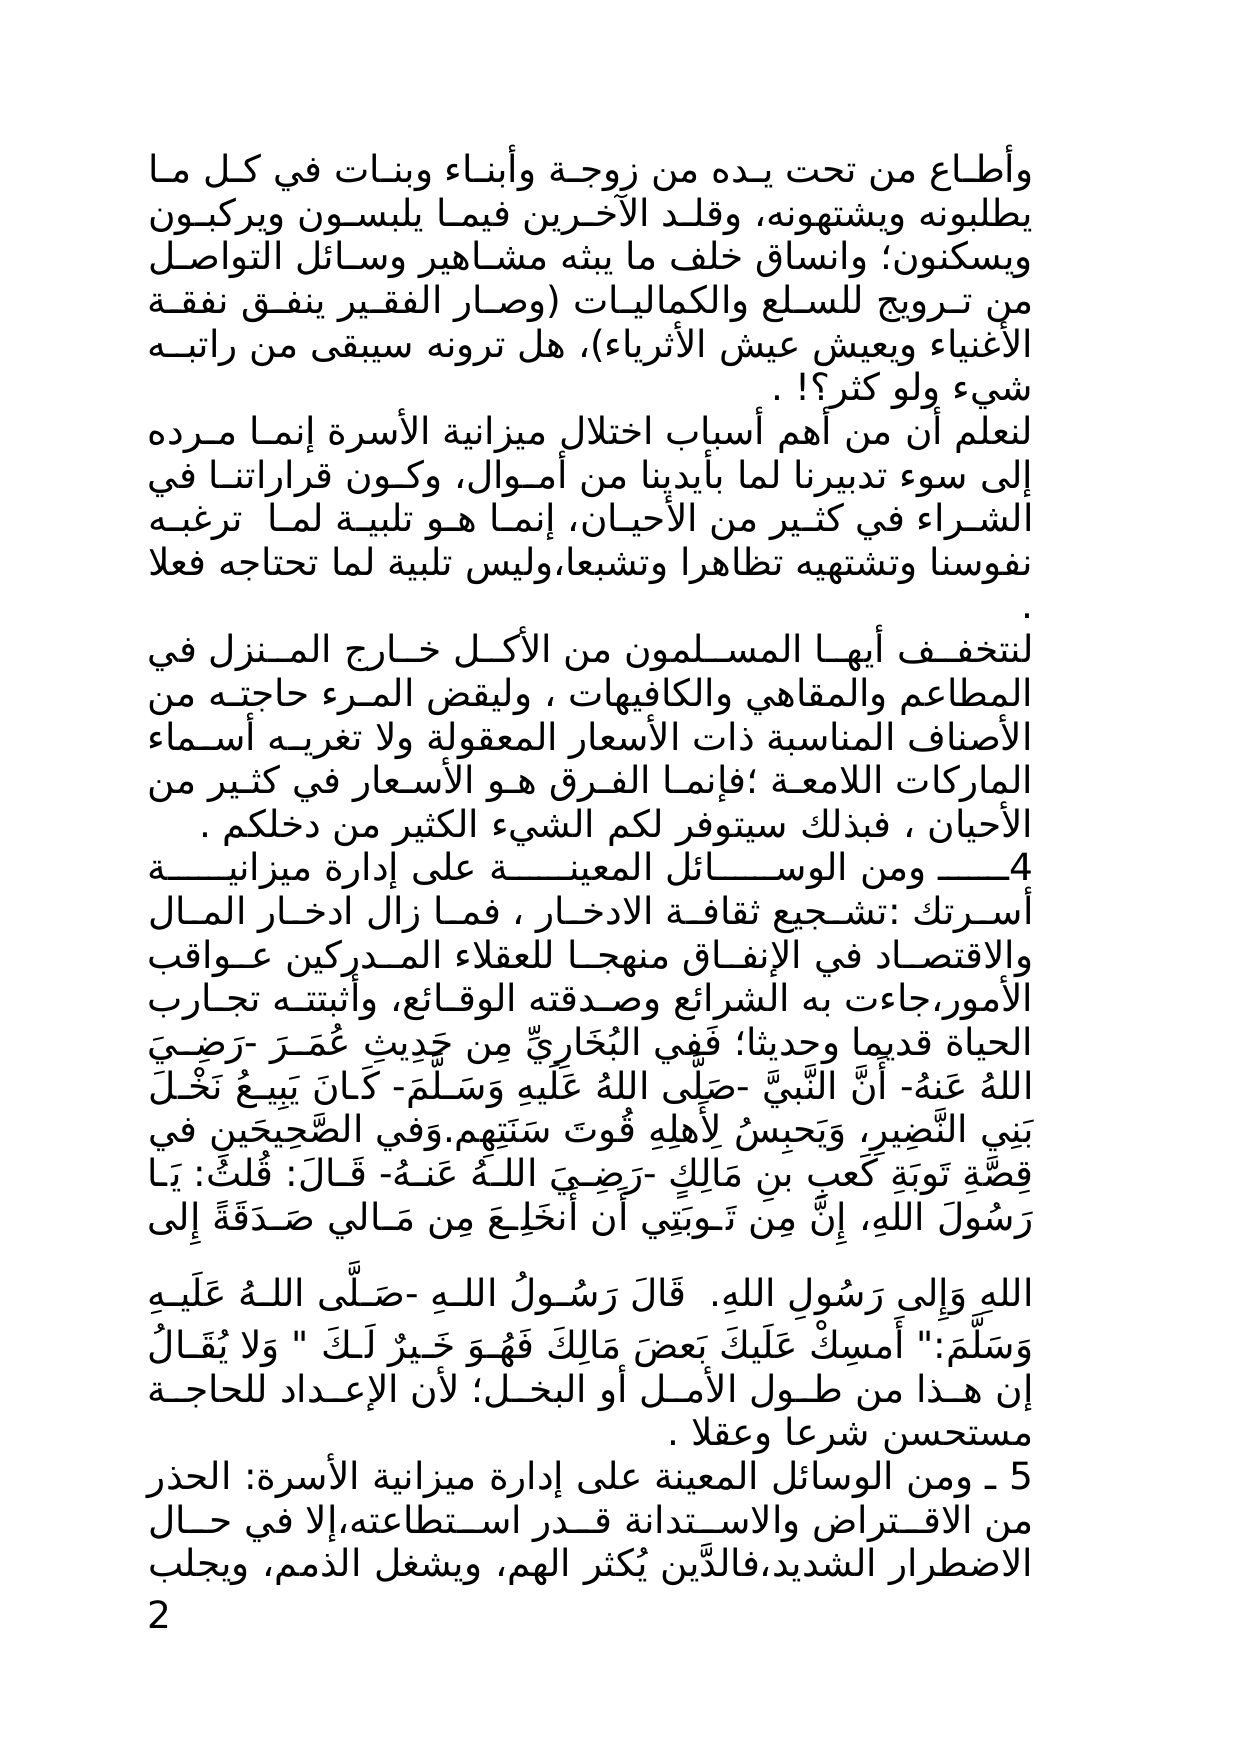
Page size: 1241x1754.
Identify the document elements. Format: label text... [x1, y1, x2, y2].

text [148, 148, 1033, 409]
text 4ـ ومن الوسائل المعينة على إدارة ميزانية أسرتك :تشجيع ثقافة الادخار ، فما زال ادخار المال والاقتصاد في الإنفاق منهجا للعقلاء المدركين عواقب الأمور،جاءت به الشرائع وصدقته الوقائع، وأثبتته تجارب الحياة قديما وحديثا؛ فَفي البُخَارِيِّ مِن حَدِيثِ عُمَرَ -رَضِيَ اللهُ عَنهُ- أَنَّ النَّبيَّ -صَلَّى اللهُ عَلَيهِ وَسَلَّمَ- كَانَ يَبِيعُ نَخْلَ بَنِي النَّضِيرِ، وَيَحبِسُ لِأَهلِهِ قُوتَ سَنَتِهِم.وَفي الصَّحِيحَينِ في قِصَّةِ تَوبَةِ كَعبِ بنِ مَالِكٍ -رَضِيَ اللهُ عَنهُ- قَالَ: قُلتُ: يَا رَسُولَ اللهِ، إِنَّ مِن تَوبَتِي أَن أَنخَلِعَ مِن مَالي صَدَقَةً إِلى اللهِ وَإِلى رَسُولِ اللهِ. قَالَ رَسُولُ اللهِ -صَلَّى اللهُ عَلَيهِ وَسَلَّمَ:" أَمسِكْ عَلَيكَ بَعضَ مَالِكَ فَهُوَ خَيرٌ لَكَ " وَلا يُقَالُ إن هذا من طول الأمل أو البخل؛ لأن الإعداد للحاجة مستحسن شرعا وعقلا . [148, 846, 1033, 1455]
text لنعلم أن من أهم أسباب اختلال ميزانية الأسرة إنما مرده إلى سوء تدبيرنا لما بأيدينا من أموال، وكون قراراتنا في الشراء في كثير من الأحيان، إنما هو تلبية لما ترغبه نفوسنا وتشتهيه تظاهرا وتشبعا،وليس تلبية لما تحتاجه فعلا . [148, 409, 1033, 628]
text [148, 1455, 1033, 1586]
text لنتخفف أيها المسلمون من الأكل خارج المنزل في المطاعم والمقاهي والكافيهات ، وليقض المرء حاجته من الأصناف المناسبة ذات الأسعار المعقولة ولا تغريه أسماء الماركات اللامعة ؛فإنما الفرق هو الأسعار في كثير من الأحيان ، فبذلك سيتوفر لكم الشيء الكثير من دخلكم . [148, 628, 1033, 846]
